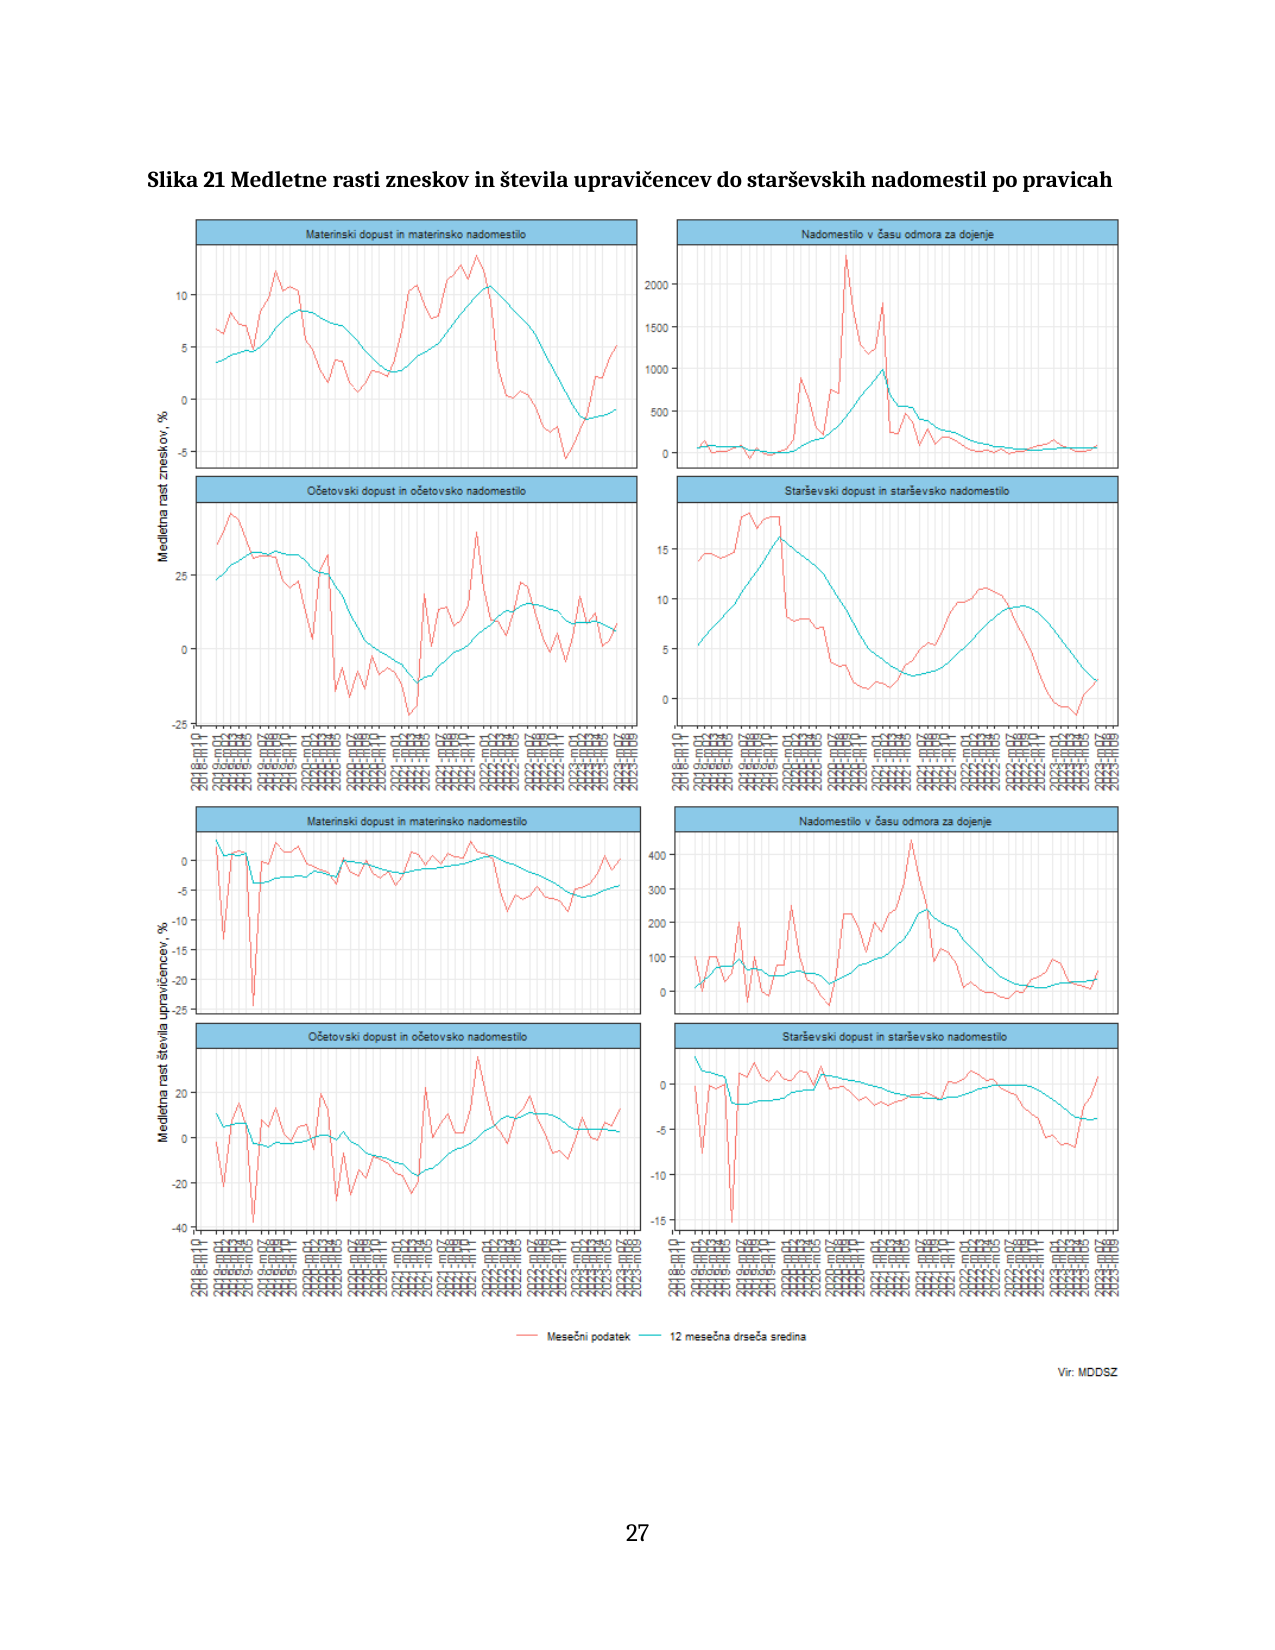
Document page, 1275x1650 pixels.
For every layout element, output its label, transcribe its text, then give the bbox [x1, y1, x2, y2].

text Slika 21 Medletne rasti zneskov in števila upravičencev do starševskih nadomestil po pravicah [148, 166, 1127, 193]
picture [147, 211, 1127, 1387]
